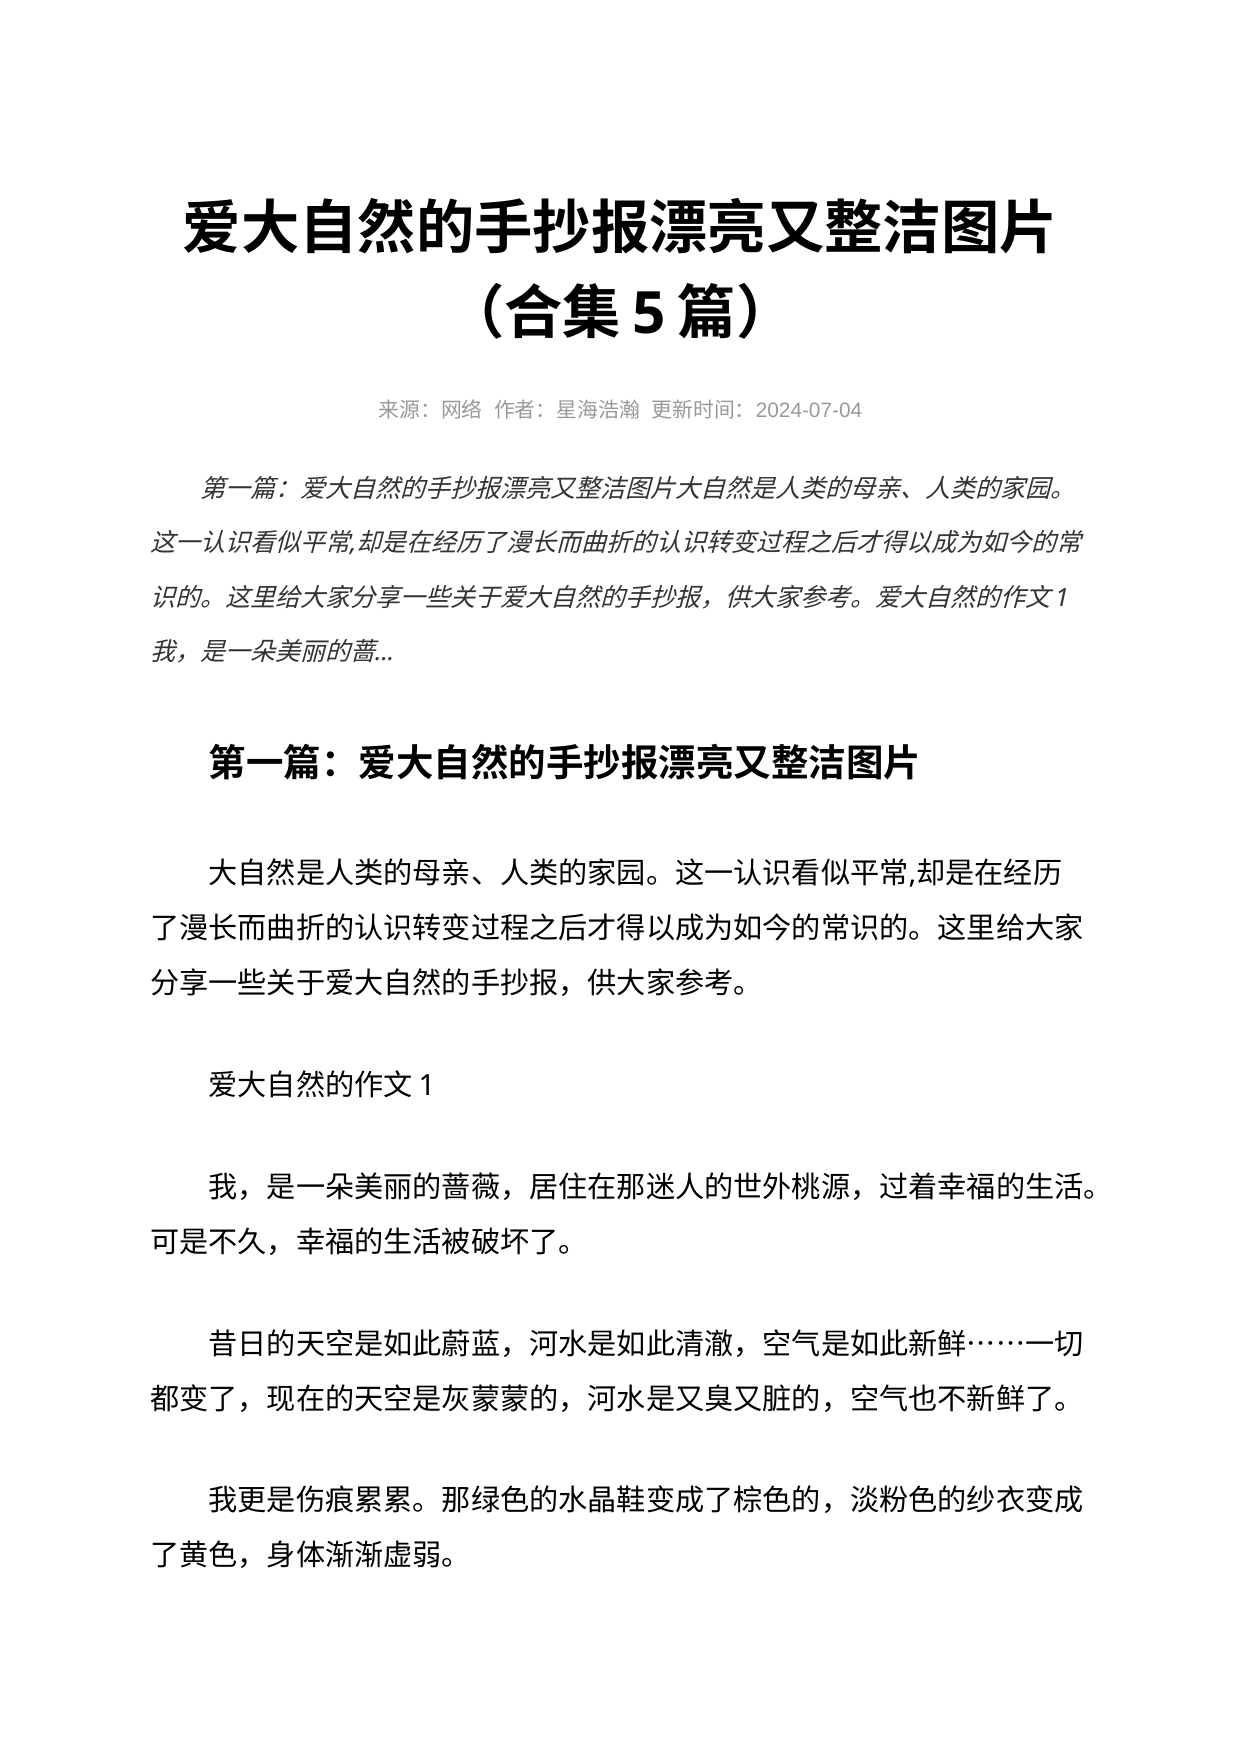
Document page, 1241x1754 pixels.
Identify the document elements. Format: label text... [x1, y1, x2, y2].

text 昔日的天空是如此蔚蓝，河水是如此清澈，空气是如此新鲜……一切都变了，现在的天空是灰蒙蒙的，河水是又臭又脏的，空气也不新鲜了。 [150, 1320, 1090, 1417]
text 我，是一朵美丽的蔷薇，居住在那迷人的世外桃源，过着幸福的生活。可是不久，幸福的生活被破坏了。 [150, 1164, 1090, 1261]
text 来源：网络 作者：星海浩瀚 更新时间：2024-07-04 [150, 397, 1090, 421]
subtitle 爱大自然的手抄报漂亮又整洁图片（合集5篇） [150, 181, 1090, 351]
text 爱大自然的作文1 [150, 1062, 1090, 1104]
text 第一篇：爱大自然的手抄报漂亮又整洁图片大自然是人类的母亲、人类的家园。这一认识看似平常,却是在经历了漫长而曲折的认识转变过程之后才得以成为如今的常识的。这里给大家分享一些关于爱大自然的手抄报，供大家参考。爱大自然的作文1我，是一朵美丽的蔷... [150, 468, 1090, 668]
text 大自然是人类的母亲、人类的家园。这一认识看似平常,却是在经历了漫长而曲折的认识转变过程之后才得以成为如今的常识的。这里给大家分享一些关于爱大自然的手抄报，供大家参考。 [150, 850, 1090, 1002]
text 我更是伤痕累累。那绿色的水晶鞋变成了棕色的，淡粉色的纱衣变成了黄色，身体渐渐虚弱。 [150, 1477, 1090, 1574]
text 第一篇：爱大自然的手抄报漂亮又整洁图片 [150, 733, 1090, 787]
